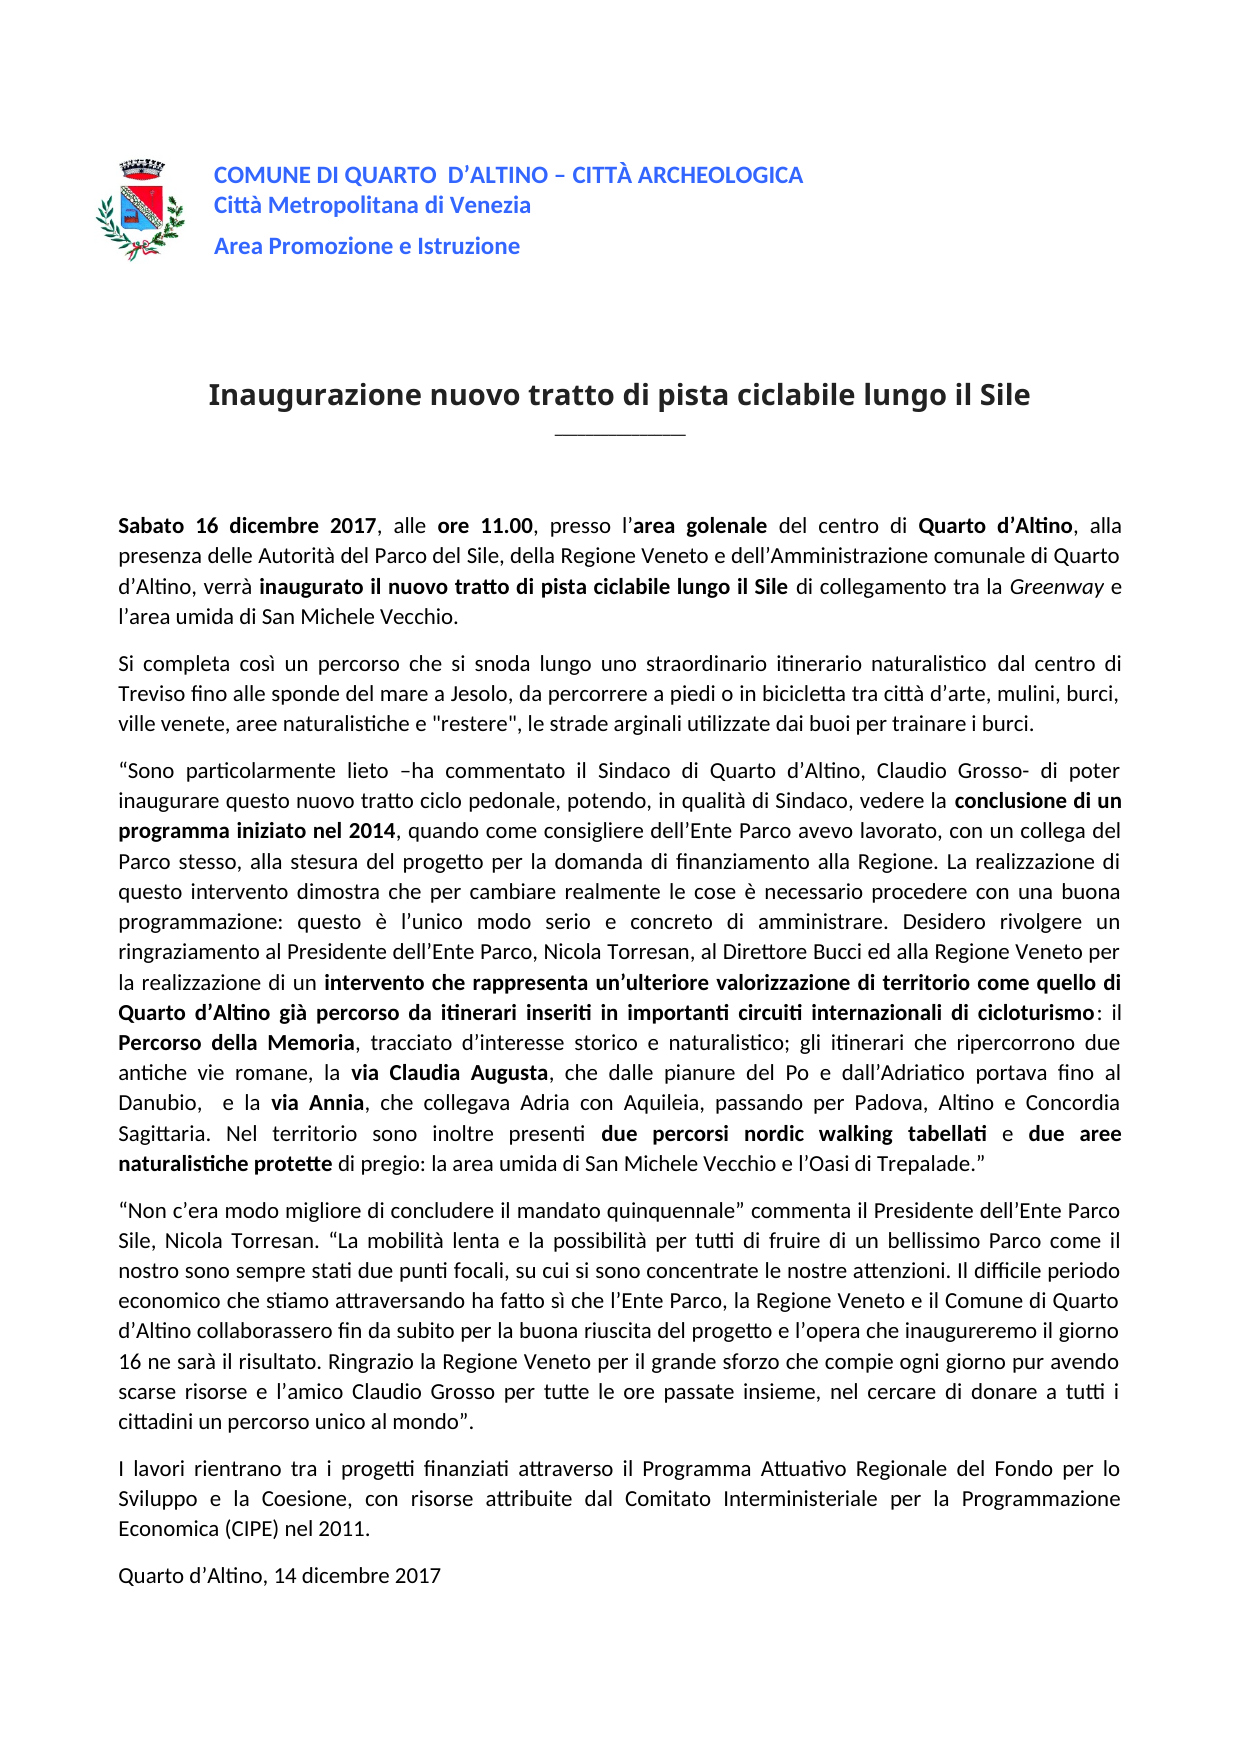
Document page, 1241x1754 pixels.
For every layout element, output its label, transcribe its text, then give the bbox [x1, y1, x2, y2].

picture [94, 155, 187, 264]
text Sabato 16 dicembre 2017, alle ore 11.00, presso l’area golenale del centro di Quarto d’Altino, alla presenza delle Autorità del Parco del Sile, della Regione Veneto e dell’Amministrazione comunale di Quarto d’Altino, verrà inaugurato il nuovo tratto di pista ciclabile lungo il Sile di collegamento tra la Greenway e l’area umida di San Michele Vecchio. [118, 511, 1122, 542]
text _________________ [118, 413, 1122, 439]
text Si completa così un percorso che si snoda lungo uno straordinario itinerario naturalistico dal centro di Treviso fino alle sponde del mare a Jesolo, da percorrere a piedi o in bicicletta tra città d’arte, mulini, burci, ville venete, aree naturalistiche e "restere", le strade arginali utilizzate dai buoi per trainare i burci. [118, 707, 1122, 737]
text Quarto d’Altino, 14 dicembre 2017 [118, 1561, 1122, 1589]
text Inaugurazione nuovo tratto di pista ciclabile lungo il Sile [118, 374, 1122, 413]
text Sabato 16 dicembre 2017, alle ore 11.00, presso l’area golenale del centro di Quarto d’Altino, alla presenza delle Autorità del Parco del Sile, della Regione Veneto e dell’Amministrazione comunale di Quarto d’Altino, verrà inaugurato il nuovo tratto di pista ciclabile lungo il Sile di collegamento tra la Greenway e l’area umida di San Michele Vecchio. [118, 569, 1122, 630]
table_header [74, 148, 207, 272]
text I lavori rientrano tra i progetti finanziati attraverso il Programma Attuativo Regionale del Fondo per lo Sviluppo e la Coesione, con risorse attribuite dal Comitato Interministeriale per la Programmazione Economica (CIPE) nel 2011. [118, 1454, 1122, 1542]
table_header COMUNE DI QUARTO D’ALTINO – città archeologica Città Metropolitana di Venezia Area Promozione e Istruzione [207, 148, 988, 272]
